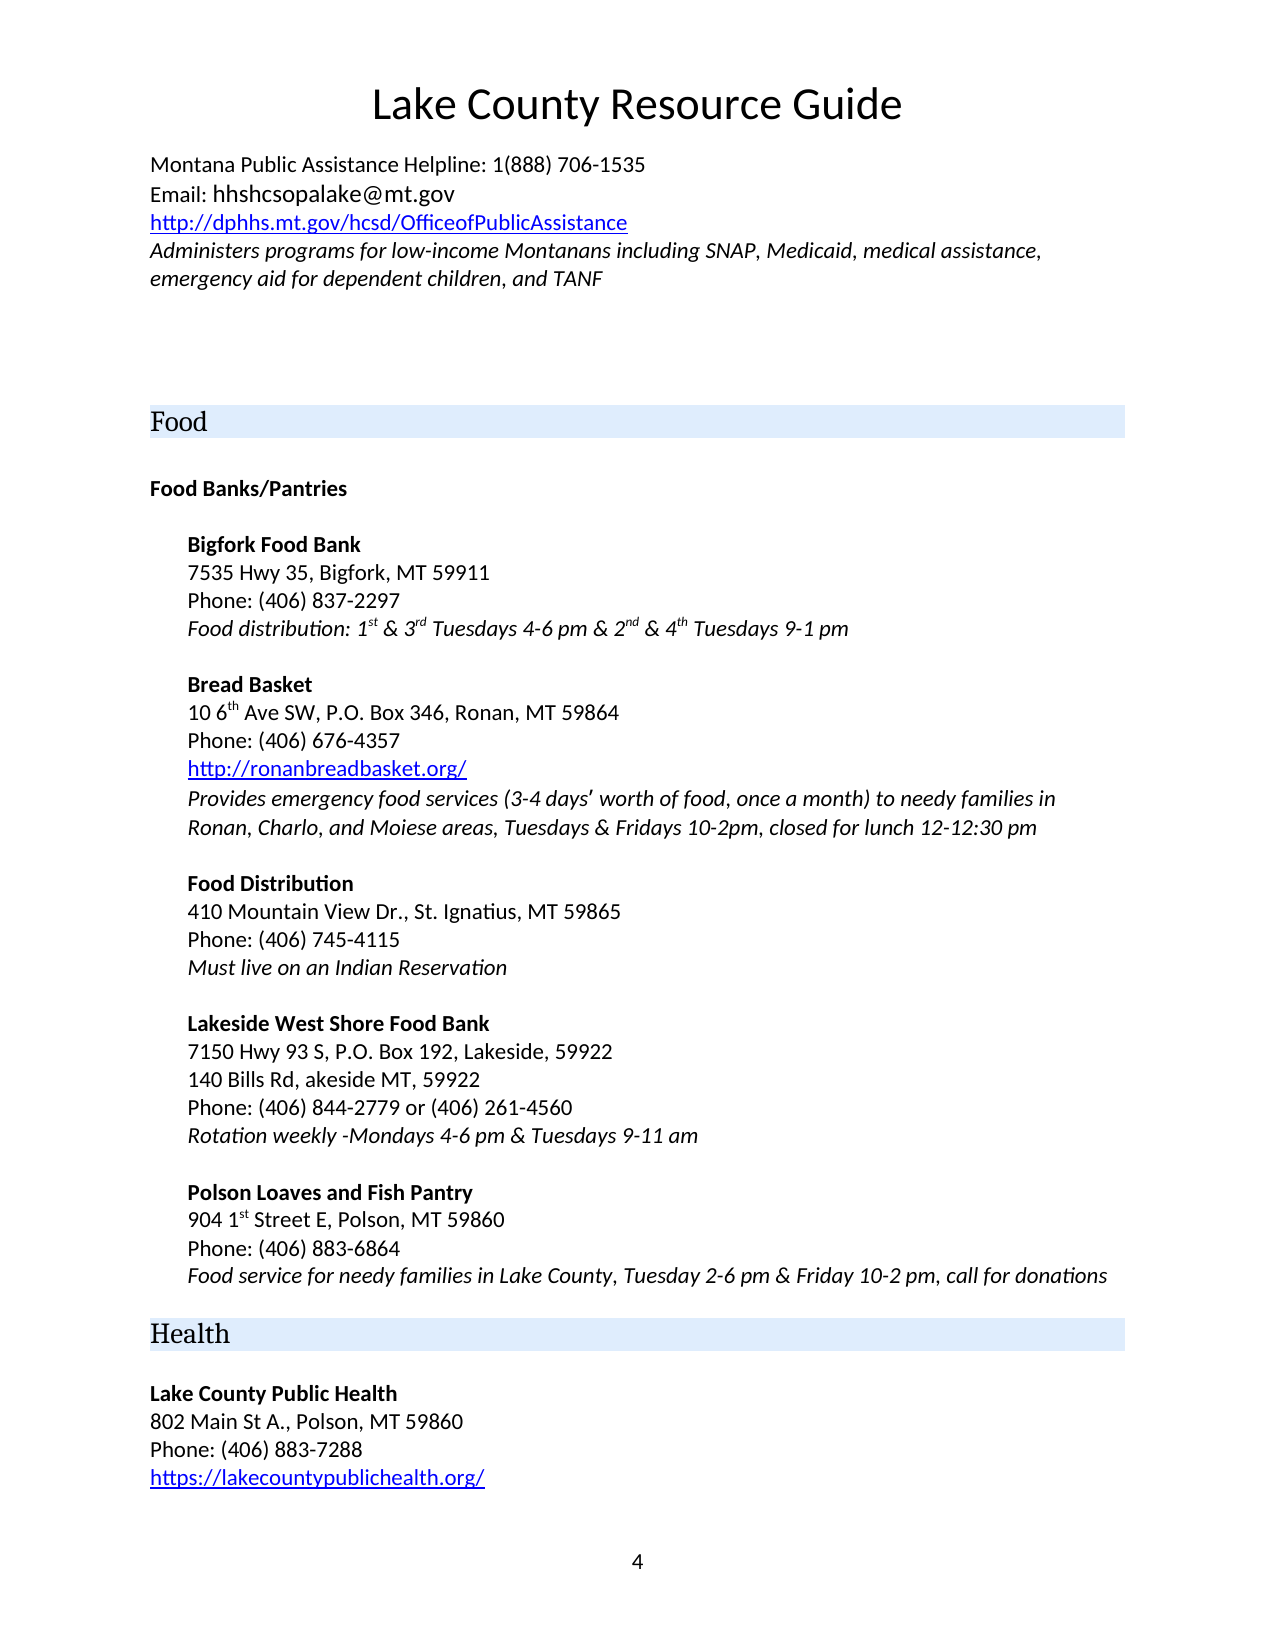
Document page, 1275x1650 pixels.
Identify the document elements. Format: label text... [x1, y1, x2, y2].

text Food service for needy families in Lake County, Tuesday 2-6 pm & Friday 10-2 pm, call for donations [187, 1262, 1125, 1290]
text Lakeside West Shore Food Bank [187, 1009, 1125, 1037]
text Phone: (406) 844-2779 or (406) 261-4560 [187, 1093, 1125, 1122]
text Email: hhshcsopalake@mt.gov [150, 178, 1125, 208]
text Rotation weekly -Mondays 4-6 pm & Tuesdays 9-11 am [187, 1122, 1125, 1149]
text Phone: (406) 883-7288 [150, 1435, 1125, 1463]
text Provides emergency food services (3-4 days’ worth of food, once a month) to needy families in Ronan, Charlo, and Moiese areas, Tuesdays & Fridays 10-2pm, closed for lunch 12-12:30 pm [187, 782, 1125, 841]
text Phone: (406) 745-4115 [187, 925, 1125, 953]
text 904 1st Street E, Polson, MT 59860 [187, 1206, 1125, 1234]
text Food [150, 405, 1125, 438]
text Health [150, 1318, 1125, 1351]
text Bread Basket [187, 670, 1125, 698]
text http://ronanbreadbasket.org/ [187, 754, 1125, 782]
text 7535 Hwy 35, Bigfork, MT 59911 [187, 558, 1125, 586]
text Phone: (406) 837-2297 [187, 586, 1125, 614]
text Lake County Public Health [150, 1379, 1125, 1407]
text 140 Bills Rd, akeside MT, 59922 [187, 1066, 1125, 1093]
text Food Banks/Pantries [150, 474, 1125, 502]
text Bigfork Food Bank [187, 530, 1125, 558]
text Phone: (406) 883-6864 [187, 1234, 1125, 1262]
text Food distribution: 1st & 3rd Tuesdays 4-6 pm & 2nd & 4th Tuesdays 9-1 pm [187, 614, 1125, 642]
text Polson Loaves and Fish Pantry [187, 1178, 1125, 1206]
text 7150 Hwy 93 S, P.O. Box 192, Lakeside, 59922 [187, 1037, 1125, 1066]
text 10 6th Ave SW, P.O. Box 346, Ronan, MT 59864 [187, 698, 1125, 726]
text https://lakecountypublichealth.org/ [150, 1463, 1125, 1491]
text 410 Mountain View Dr., St. Ignatius, MT 59865 [187, 897, 1125, 925]
text Administers programs for low-income Montanans including SNAP, Medicaid, medical assistance, emergency aid for dependent children, and TANF [150, 237, 1125, 293]
text Phone: (406) 676-4357 [187, 726, 1125, 754]
text Food Distribution [187, 869, 1125, 897]
text 802 Main St A., Polson, MT 59860 [150, 1407, 1125, 1435]
text Montana Public Assistance Helpline: 1(888) 706-1535 [150, 150, 1125, 178]
text http://dphhs.mt.gov/hcsd/OfficeofPublicAssistance [150, 208, 1125, 237]
text Must live on an Indian Reservation [187, 953, 1125, 981]
